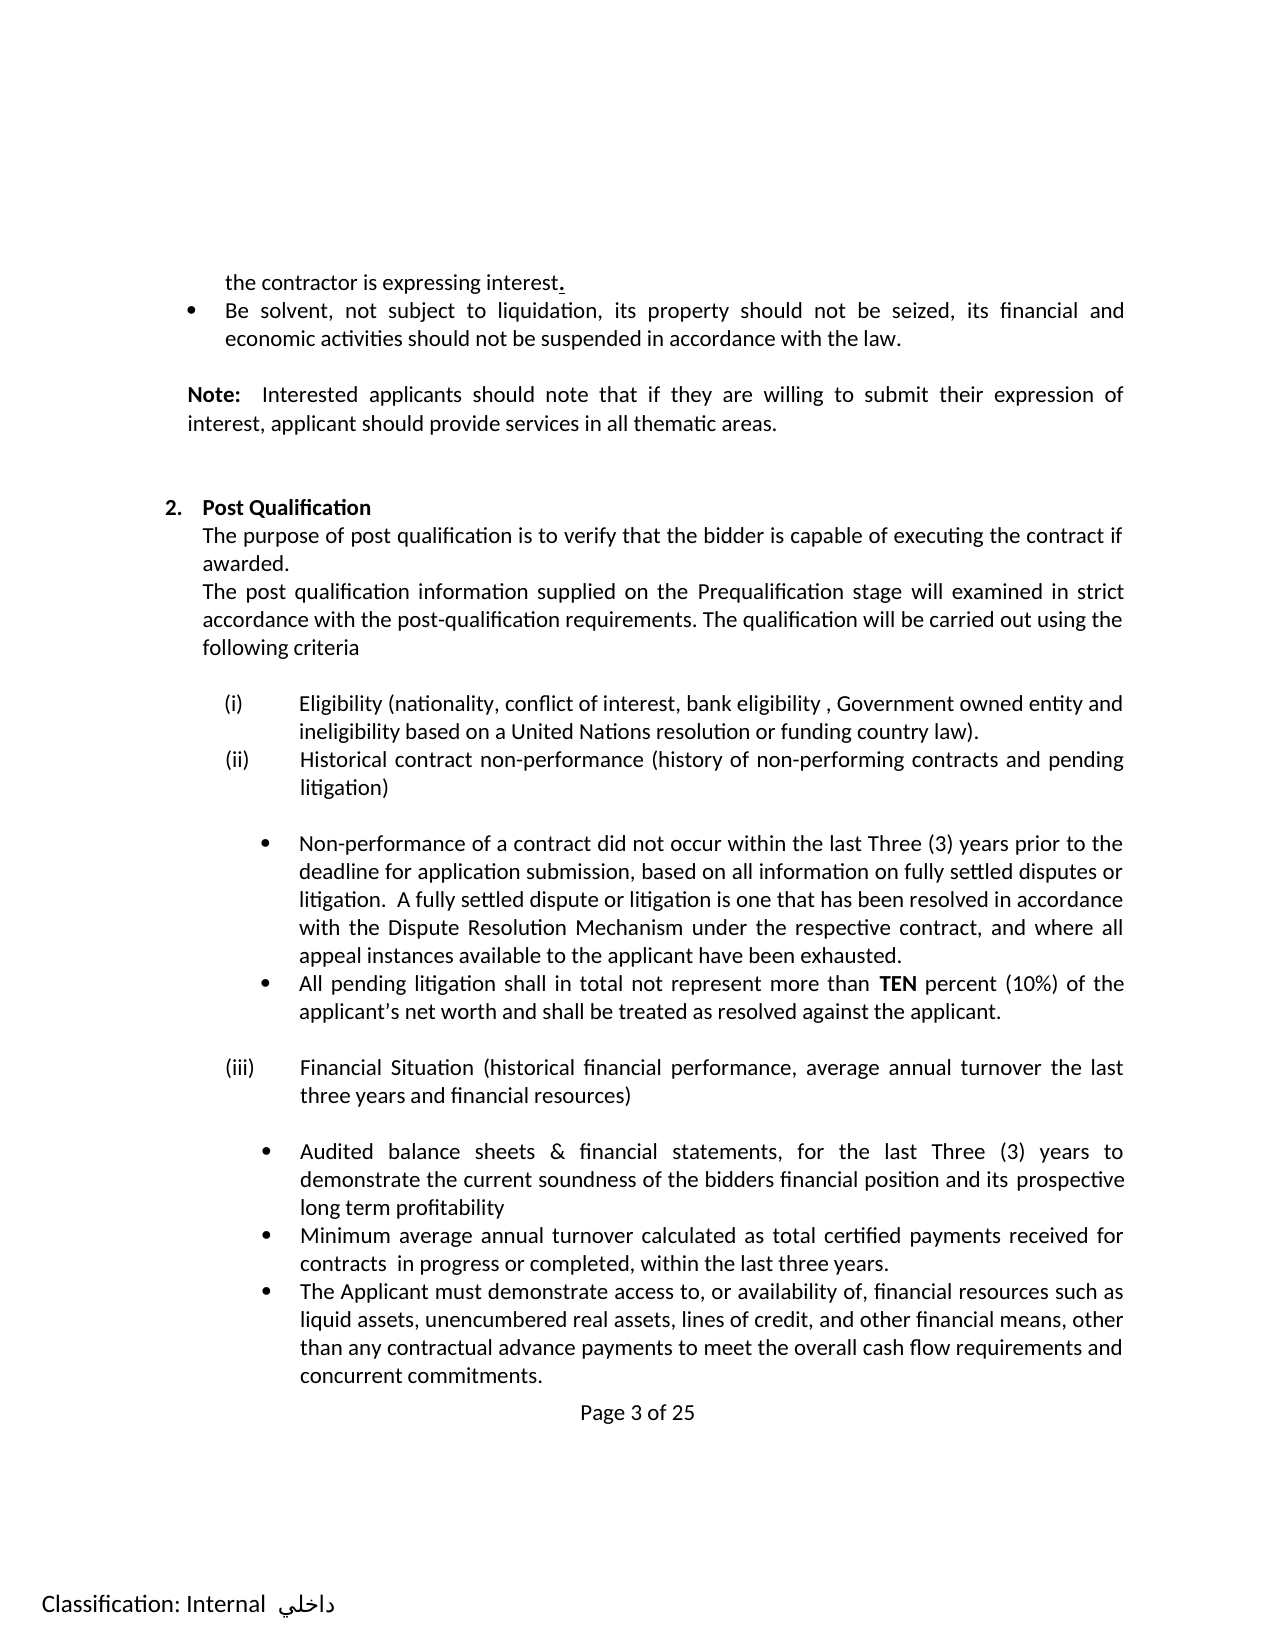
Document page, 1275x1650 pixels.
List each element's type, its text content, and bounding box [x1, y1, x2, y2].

list Eligibility (nationality, conflict of interest, bank eligibility , Government owned entity and ineligibility based on a United Nations resolution or funding country law). [224, 689, 1125, 745]
list Non-performance of a contract did not occur within the last Three (3) years prior to the deadline for application submission, based on all information on fully settled disputes or litigation. A fully settled dispute or litigation is one that has been resolved in accordance with the Dispute Resolution Mechanism under the respective contract, and where all appeal instances available to the applicant have been exhausted. [261, 829, 1125, 969]
subtitle Note: Interested applicants should note that if they are willing to submit their expression of interest, applicant should provide services in all thematic areas. [187, 381, 1125, 437]
subtitle Post Qualification [165, 493, 1125, 521]
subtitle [187, 268, 1125, 297]
list The Applicant must demonstrate access to, or availability of, financial resources such as liquid assets, unencumbered real assets, lines of credit, and other financial means, other than any contractual advance payments to meet the overall cash flow requirements and concurrent commitments. [262, 1277, 1125, 1389]
list All pending litigation shall in total not represent more than TEN percent (10%) of the applicant’s net worth and shall be treated as resolved against the applicant. [261, 969, 1125, 1025]
list Minimum average annual turnover calculated as total certified payments received for contracts in progress or completed, within the last three years. [262, 1221, 1125, 1277]
text The purpose of post qualification is to verify that the bidder is capable of executing the contract if awarded. [202, 521, 1125, 577]
text The post qualification information supplied on the Prequalification stage will examined in strict accordance with the post-qualification requirements. The qualification will be carried out using the following criteria [202, 577, 1125, 661]
list Financial Situation (historical financial performance, average annual turnover the last three years and financial resources) [225, 1053, 1125, 1109]
subtitle Be solvent, not subject to liquidation, its property should not be seized, its financial and economic activities should not be suspended in accordance with the law. [187, 297, 1125, 353]
list Audited balance sheets & financial statements, for the last Three (3) years to demonstrate the current soundness of the bidders financial position and its prospective long term profitability [262, 1137, 1125, 1221]
list Historical contract non-performance (history of non-performing contracts and pending litigation) [225, 745, 1125, 801]
